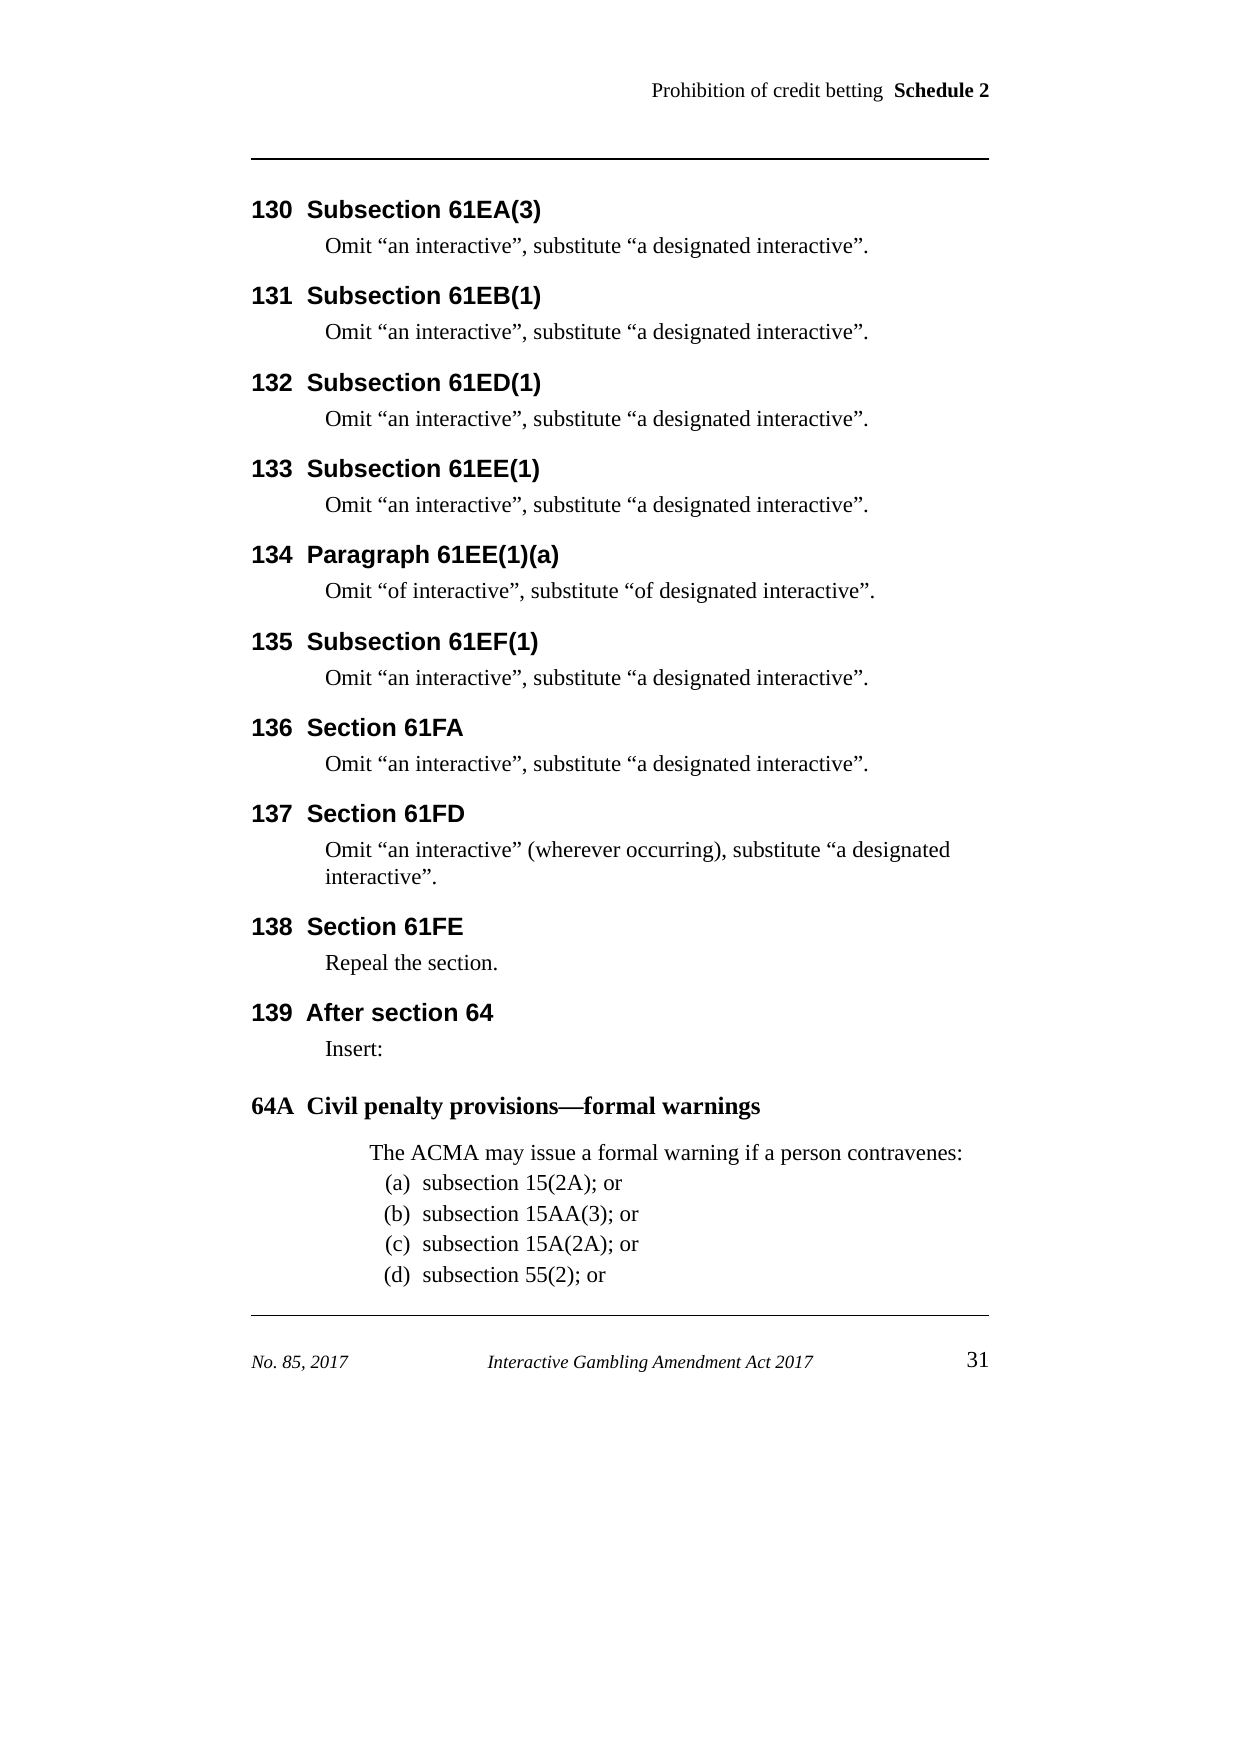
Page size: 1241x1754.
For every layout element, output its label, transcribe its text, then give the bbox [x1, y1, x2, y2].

text (a) subsection 15(2A); or [251, 1169, 989, 1195]
text 139 After section 64 [251, 998, 989, 1027]
text The ACMA may issue a formal warning if a person contravenes: [251, 1138, 989, 1165]
text Omit “of interactive”, substitute “of designated interactive”. [325, 577, 989, 604]
text 132 Subsection 61ED(1) [251, 368, 989, 396]
text (b) subsection 15AA(3); or [251, 1199, 989, 1226]
text 130 Subsection 61EA(3) [251, 195, 989, 224]
text 137 Section 61FD [251, 799, 989, 828]
text Omit “an interactive”, substitute “a designated interactive”. [325, 750, 989, 776]
text Insert: [325, 1036, 989, 1062]
text 135 Subsection 61EF(1) [251, 627, 989, 655]
text Omit “an interactive”, substitute “a designated interactive”. [325, 318, 989, 345]
text 133 Subsection 61EE(1) [251, 454, 989, 483]
text Omit “an interactive”, substitute “a designated interactive”. [325, 664, 989, 690]
text 64A Civil penalty provisions—formal warnings [251, 1091, 989, 1120]
text Repeal the section. [325, 949, 989, 976]
text Omit “an interactive”, substitute “a designated interactive”. [325, 232, 989, 258]
text (d) subsection 55(2); or [251, 1261, 989, 1287]
text Omit “an interactive”, substitute “a designated interactive”. [325, 491, 989, 517]
text 131 Subsection 61EB(1) [251, 281, 989, 310]
text 138 Section 61FE [251, 912, 989, 941]
text (c) subsection 15A(2A); or [251, 1230, 989, 1256]
text Omit “an interactive” (wherever occurring), substitute “a designated interactive”. [325, 836, 989, 889]
text 136 Section 61FA [251, 713, 989, 742]
text 134 Paragraph 61EE(1)(a) [251, 540, 989, 569]
text Omit “an interactive”, substitute “a designated interactive”. [325, 405, 989, 431]
